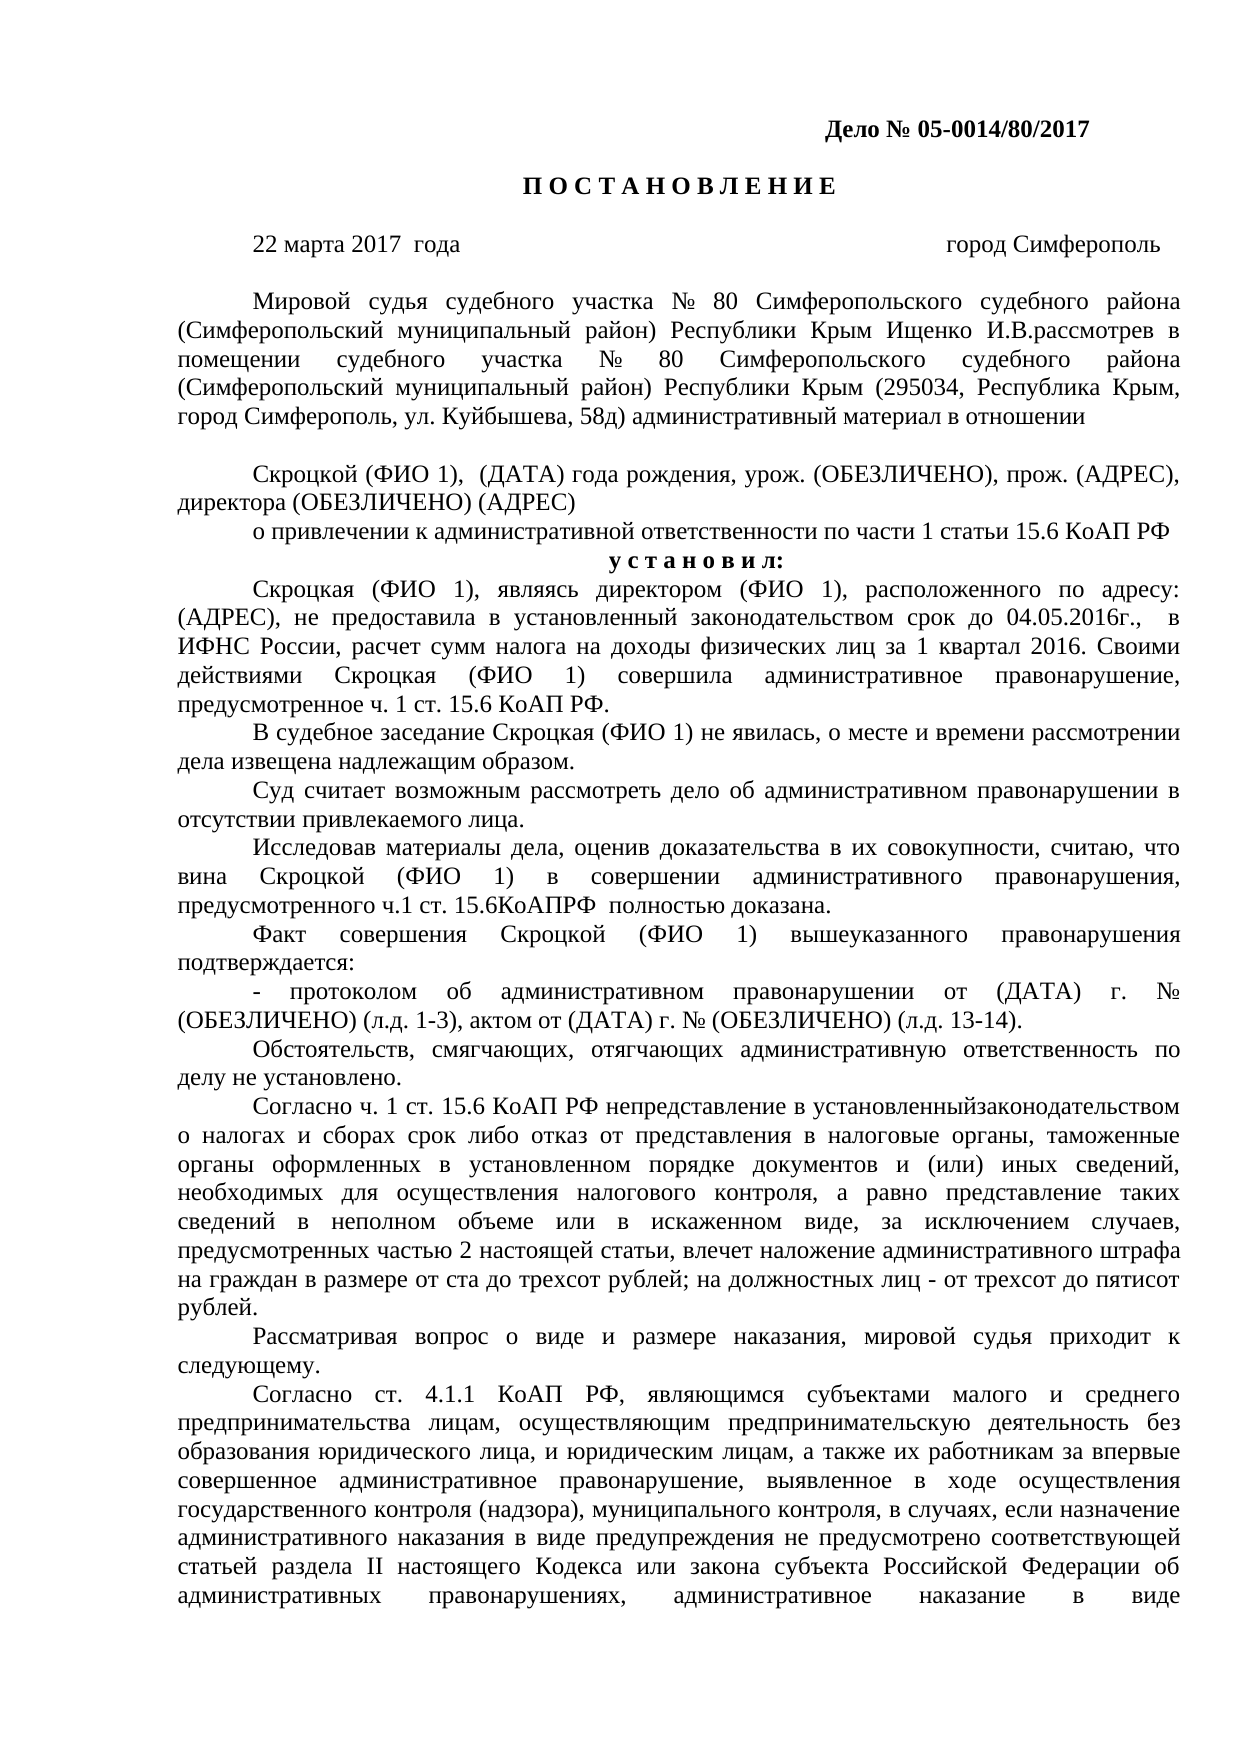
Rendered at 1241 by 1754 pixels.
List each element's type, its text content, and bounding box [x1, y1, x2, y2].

text В судебное заседание Скроцкая (ФИО 1) не явилась, о месте и времени рассмотрении дела извещена надлежащим образом. [177, 717, 1181, 775]
text - протоколом об административном правонарушении от (ДАТА) г. № (ОБЕЗЛИЧЕНО) (л.д. 1-3), актом от (ДАТА) г. № (ОБЕЗЛИЧЕНО) (л.д. 13-14). [177, 976, 1181, 1034]
text Обстоятельств, смягчающих, отягчающих административную ответственность по делу не установлено. [177, 1034, 1181, 1091]
text Согласно ч. 1 ст. 15.6 КоАП РФ непредставление в установленныйзаконодательством о налогах и сборах срок либо отказ от представления в налоговые органы, таможенные органы оформленных в установленном порядке документов и (или) иных сведений, необходимых для осуществления налогового контроля, а равно представление таких сведений в неполном объеме или в искаженном виде, за исключением случаев, предусмотренных частью 2 настоящей статьи, влечет наложение административного штрафа на граждан в размере от ста до трехсот рублей; на должностных лиц - от трехсот до пятисот рублей. [177, 1091, 1181, 1321]
text Рассматривая вопрос о виде и размере наказания, мировой судья приходит к следующему. [177, 1321, 1181, 1379]
text Факт совершения Скроцкой (ФИО 1) вышеуказанного правонарушения подтверждается: [177, 919, 1181, 976]
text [177, 1379, 1181, 1609]
text о привлечении к административной ответственности по части 1 статьи 15.6 КоАП РФ [177, 516, 1181, 545]
subtitle П О С Т А Н О В Л Е Н И Е [177, 171, 1181, 200]
text Мировой судья судебного участка № 80 Симферопольского судебного района (Симферопольский муниципальный район) Республики Крым Ищенко И.В.рассмотрев в помещении судебного участка № 80 Симферопольского судебного района (Симферопольский муниципальный район) Республики Крым (295034, Республика Крым, город Симферополь, ул. Куйбышева, 58д) административный материал в отношении [177, 286, 1181, 430]
text Дело № 05-0014/80/2017 [177, 114, 1181, 142]
text Скроцкая (ФИО 1), являясь директором (ФИО 1), расположенного по адресу: (АДРЕС), не предоставила в установленный законодательством срок до 04.05.2016г., в ИФНС России, расчет сумм налога на доходы физических лиц за 1 квартал 2016. Своими действиями Скроцкая (ФИО 1) совершила административное правонарушение, предусмотренное ч. 1 ст. 15.6 КоАП РФ. [177, 574, 1181, 717]
text Скроцкой (ФИО 1), (ДАТА) года рождения, урож. (ОБЕЗЛИЧЕНО), прож. (АДРЕС), директора (ОБЕЗЛИЧЕНО) (АДРЕС) [177, 459, 1181, 516]
text 22 марта 2017 года город Симферополь [177, 229, 1181, 257]
text у с т а н о в и л: [177, 545, 1181, 574]
text Суд считает возможным рассмотреть дело об административном правонарушении в отсутствии привлекаемого лица. [177, 775, 1181, 832]
text Исследовав материалы дела, оценив доказательства в их совокупности, считаю, что вина Скроцкой (ФИО 1) в совершении административного правонарушения, предусмотренного ч.1 ст. 15.6КоАПРФ полностью доказана. [177, 832, 1181, 919]
